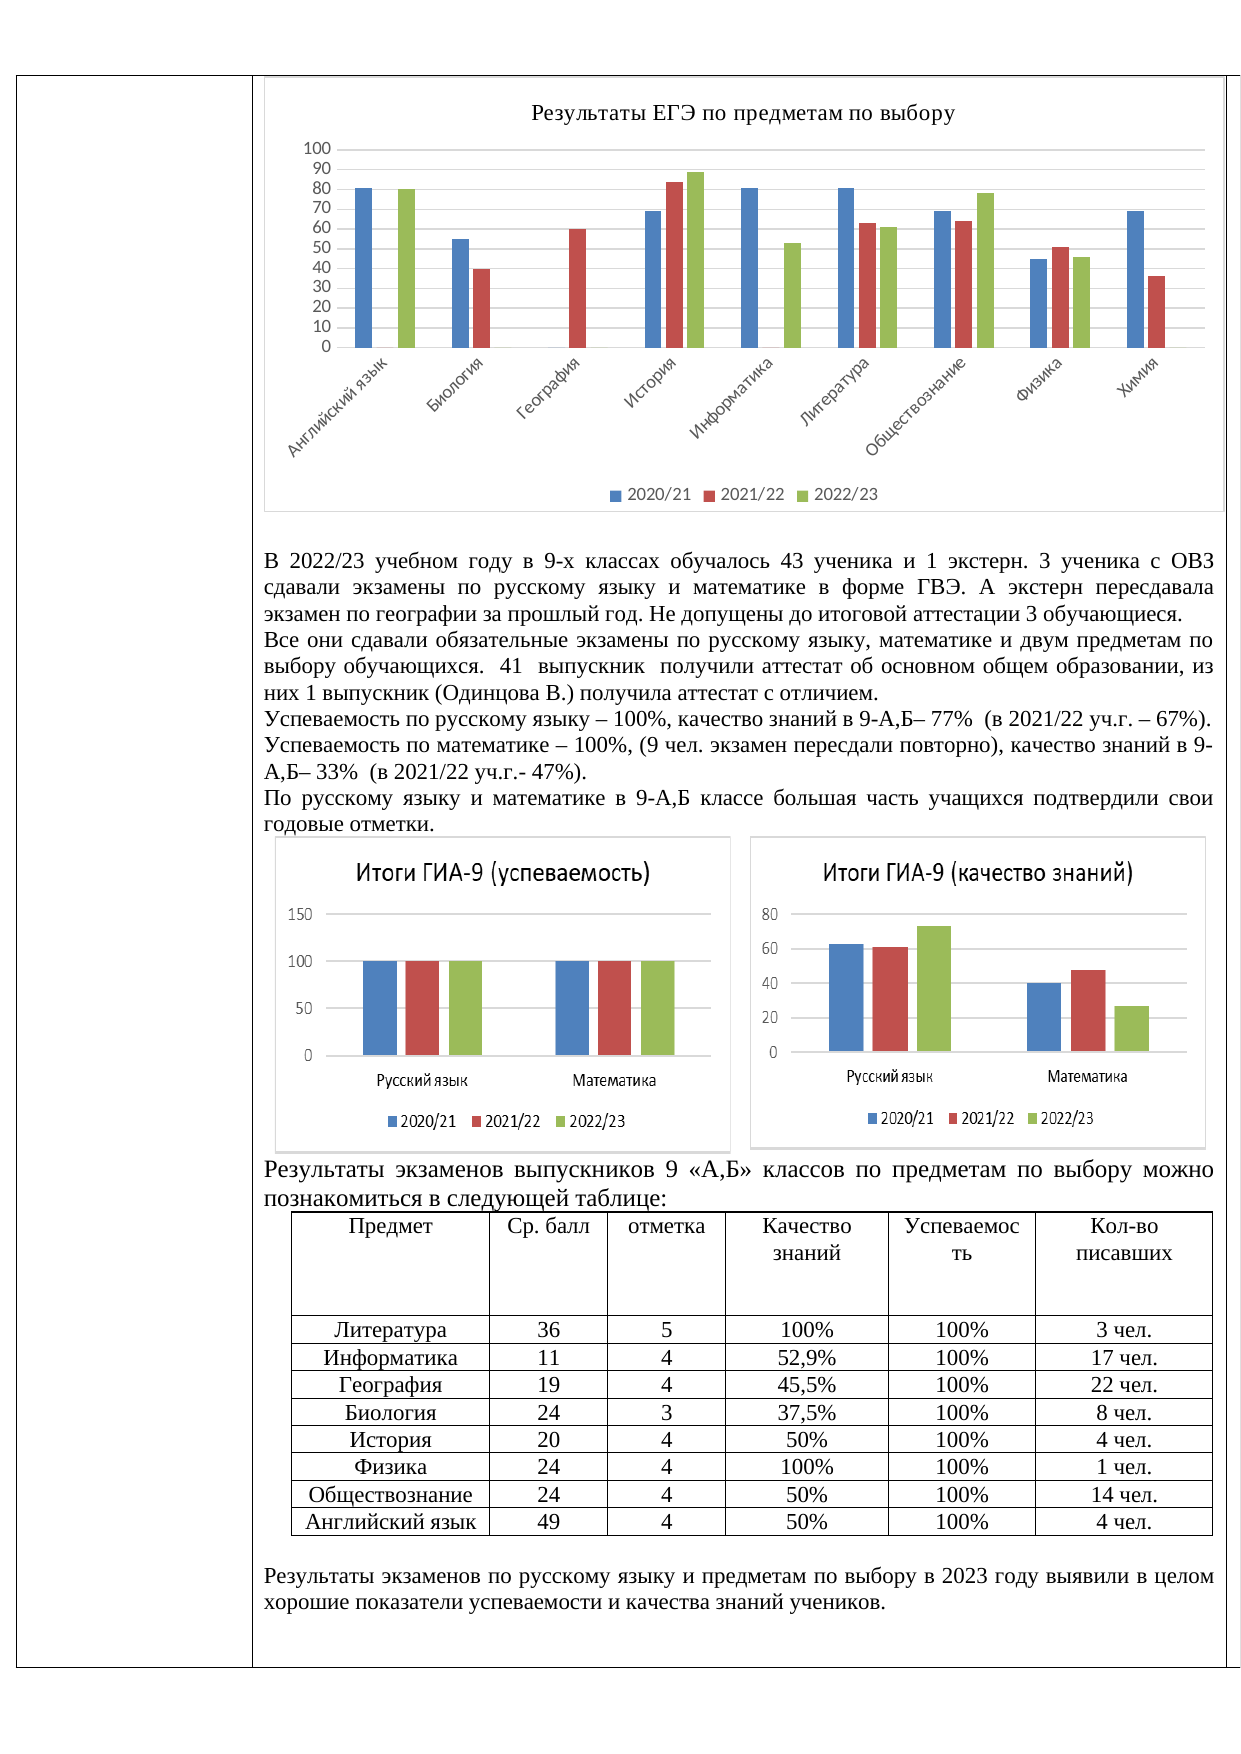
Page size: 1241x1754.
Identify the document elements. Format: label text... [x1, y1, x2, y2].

table_cell [1227, 76, 1240, 1667]
picture [750, 836, 1206, 1150]
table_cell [17, 76, 252, 1667]
picture [274, 836, 731, 1154]
